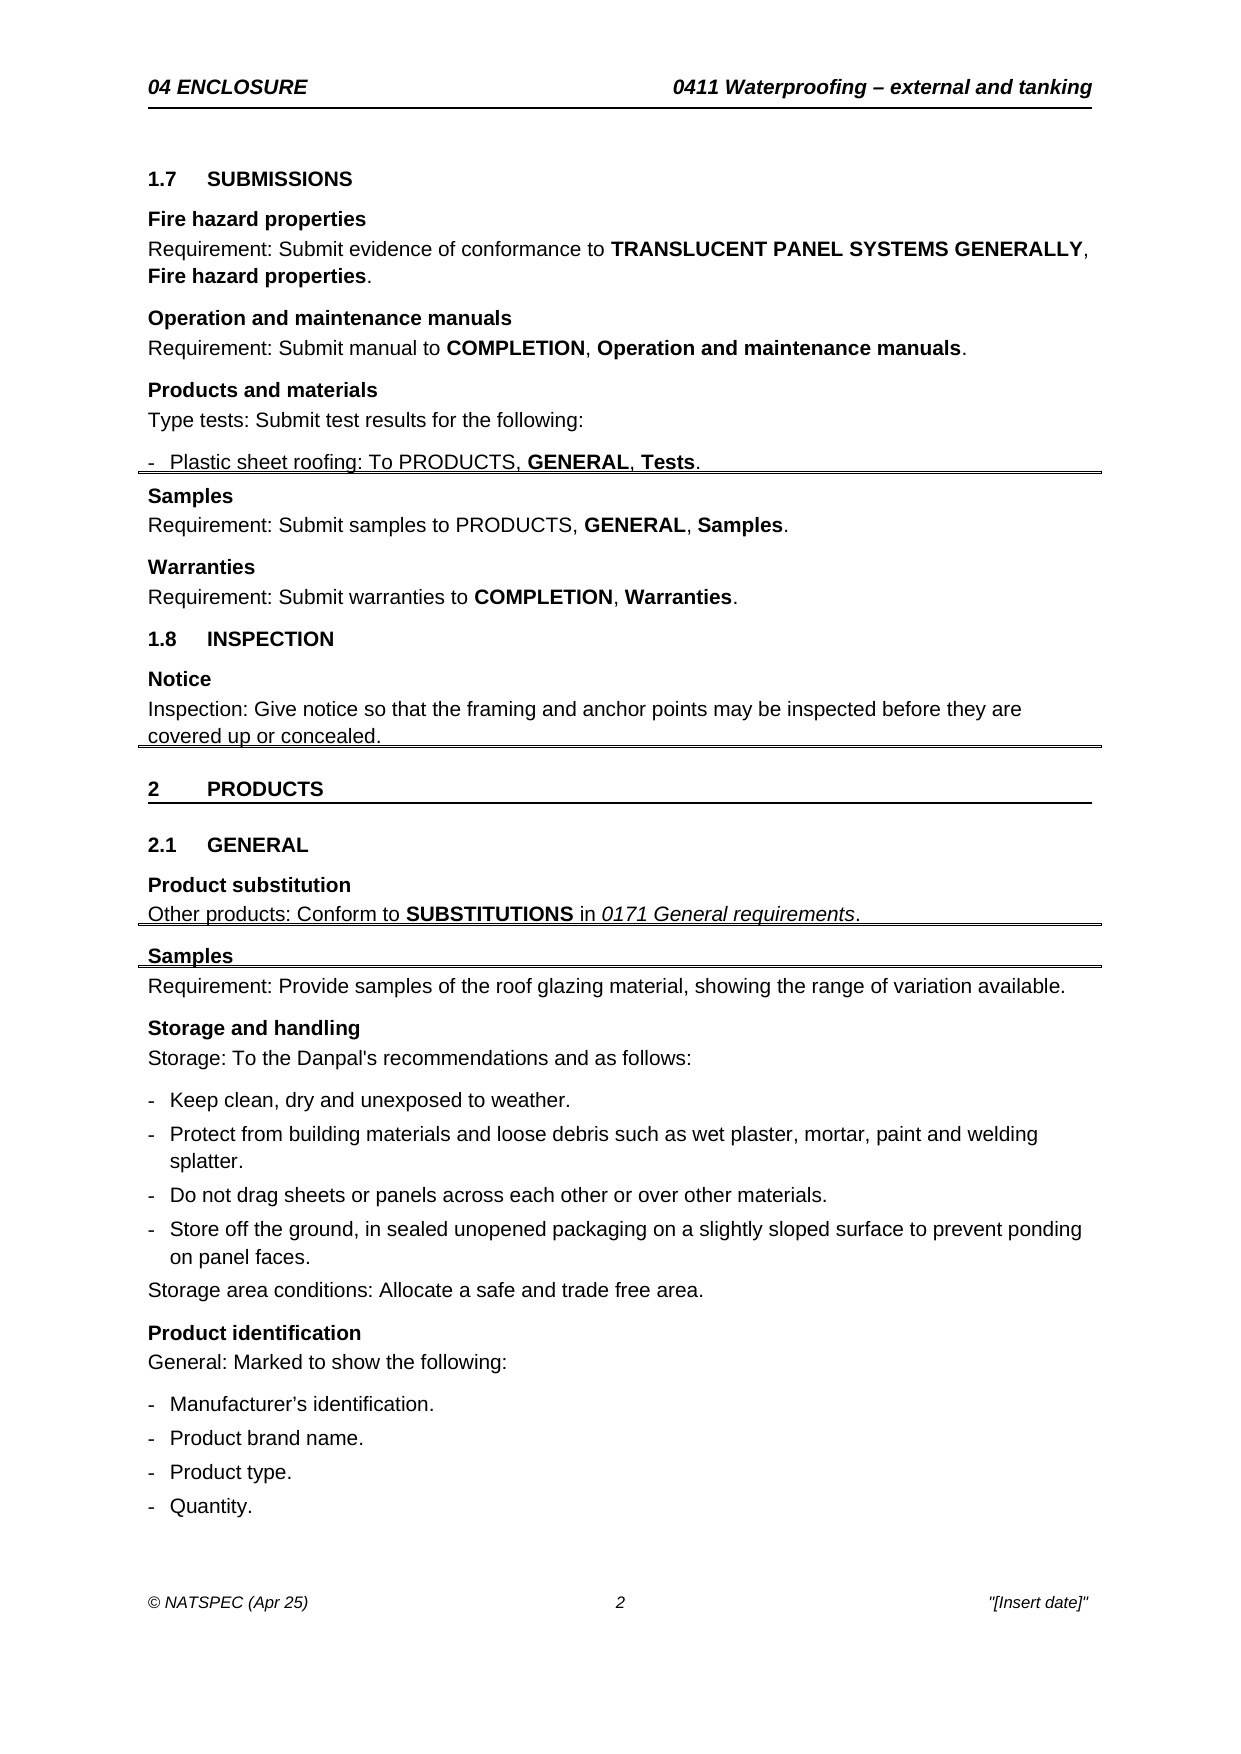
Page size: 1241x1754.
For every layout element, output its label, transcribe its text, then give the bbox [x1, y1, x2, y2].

text Manufacturer’s identification. [148, 1392, 1092, 1416]
subtitle Products and materials [148, 378, 1092, 402]
subtitle Samples [148, 483, 1092, 507]
text Requirement: Submit warranties to COMPLETION, Warranties. [148, 585, 1092, 609]
text Other products: Conform to SUBSTITUTIONS in 0171 General requirements. [148, 902, 1092, 923]
subtitle Operation and maintenance manuals [148, 306, 1092, 330]
subtitle Storage and handling [148, 1016, 1092, 1040]
text Requirement: Submit evidence of conformance to TRANSLUCENT PANEL SYSTEMS GENERALLY, Fire hazard properties. [148, 237, 1092, 288]
text Requirement: Submit samples to PRODUCTS, GENERAL, Samples. [148, 513, 1092, 537]
text Quantity. [148, 1494, 1092, 1518]
text Keep clean, dry and unexposed to weather. [148, 1087, 1092, 1112]
subtitle GENERAL [148, 832, 1092, 856]
text Product type. [148, 1460, 1092, 1484]
text Requirement: Provide samples of the roof glazing material, showing the range of variation available. [148, 974, 1092, 998]
subtitle Fire hazard properties [148, 207, 1092, 231]
subtitle Product identification [148, 1320, 1092, 1344]
text Storage: To the Danpal's recommendations and as follows: [148, 1045, 1092, 1069]
subtitle Warranties [148, 555, 1092, 579]
text Do not drag sheets or panels across each other or over other materials. [148, 1183, 1092, 1207]
text Inspection: Give notice so that the framing and anchor points may be inspected before they are covered up or concealed. [148, 696, 1092, 745]
text Product brand name. [148, 1426, 1092, 1450]
subtitle Product substitution [148, 872, 1092, 896]
text Protect from building materials and loose debris such as wet plaster, mortar, paint and welding splatter. [148, 1121, 1092, 1173]
subtitle Samples [148, 944, 1092, 965]
subtitle PRODUCTS [148, 776, 1092, 802]
subtitle Notice [148, 667, 1092, 691]
subtitle INSPECTION [148, 627, 1092, 651]
text General: Marked to show the following: [148, 1350, 1092, 1374]
text Storage area conditions: Allocate a safe and trade free area. [148, 1278, 1092, 1302]
text Type tests: Submit test results for the following: [148, 407, 1092, 431]
subtitle SUBMISSIONS [148, 167, 1092, 191]
text Plastic sheet roofing: To PRODUCTS, GENERAL, Tests. [148, 449, 1092, 471]
text Requirement: Submit manual to COMPLETION, Operation and maintenance manuals. [148, 336, 1092, 360]
text Store off the ground, in sealed unopened packaging on a slightly sloped surface to prevent ponding on panel faces. [148, 1217, 1092, 1268]
